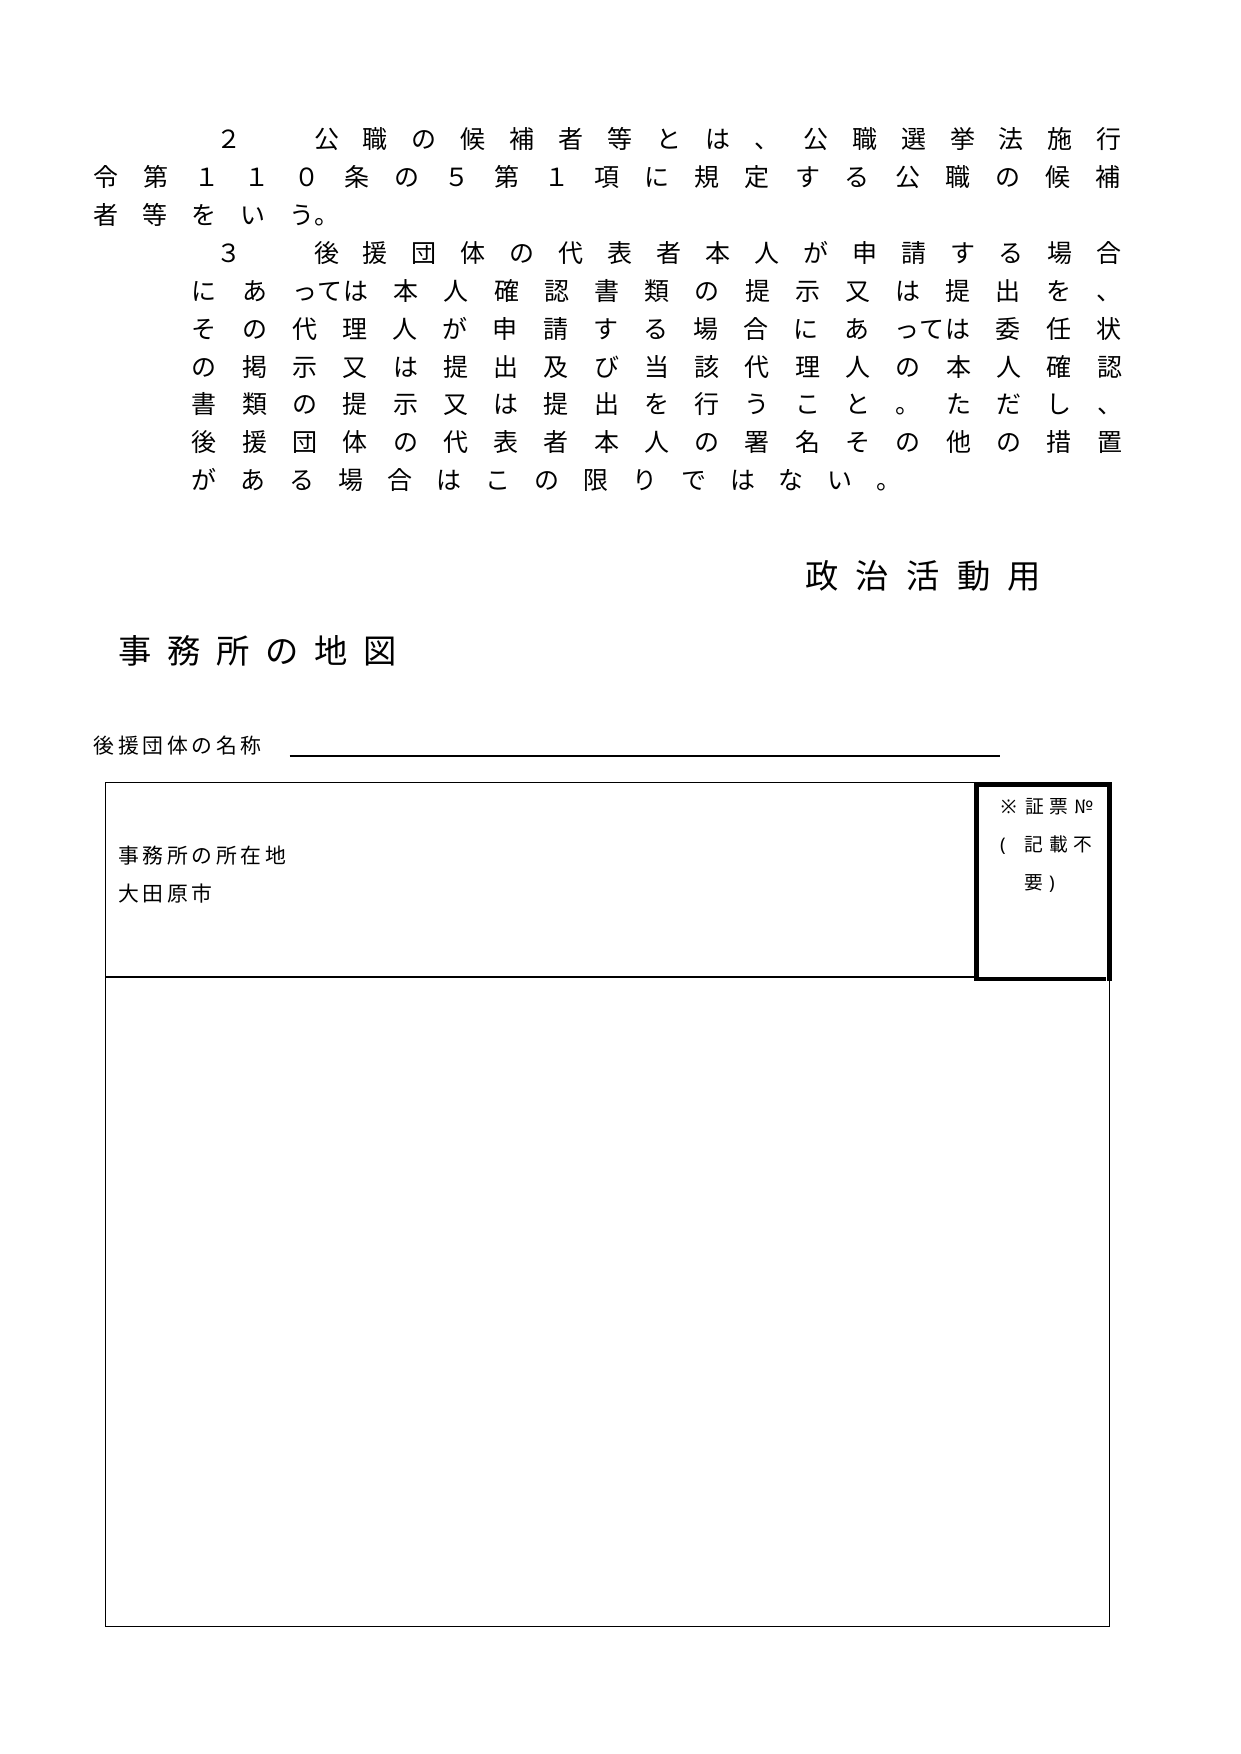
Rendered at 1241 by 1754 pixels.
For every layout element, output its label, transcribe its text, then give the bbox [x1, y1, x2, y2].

text ２ 公職の候補者等とは、公職選挙法施行令第１１０条の５第１項に規定する公職の候補者等をいう。 [94, 119, 1146, 232]
table_cell [106, 976, 1109, 1626]
table_header 事務所の所在地 大田原市 [106, 783, 974, 976]
text 後援団体の名称 [94, 725, 1161, 763]
text ３ 後援団体の代表者本人が申請する場合にあっては本人確認書類の提示又は提出を、その代理人が申請する場合にあっては委任状の掲示又は提出及び当該代理人の本人確認書類の提示又は提出を行うこと。ただし、後援団体の代表者本人の署名その他の措置がある場合はこの限りではない。 [94, 232, 1146, 498]
table_header ※証票№ (記載不要) [979, 787, 1107, 976]
text 政治活動用事務所の地図 [94, 536, 1057, 687]
